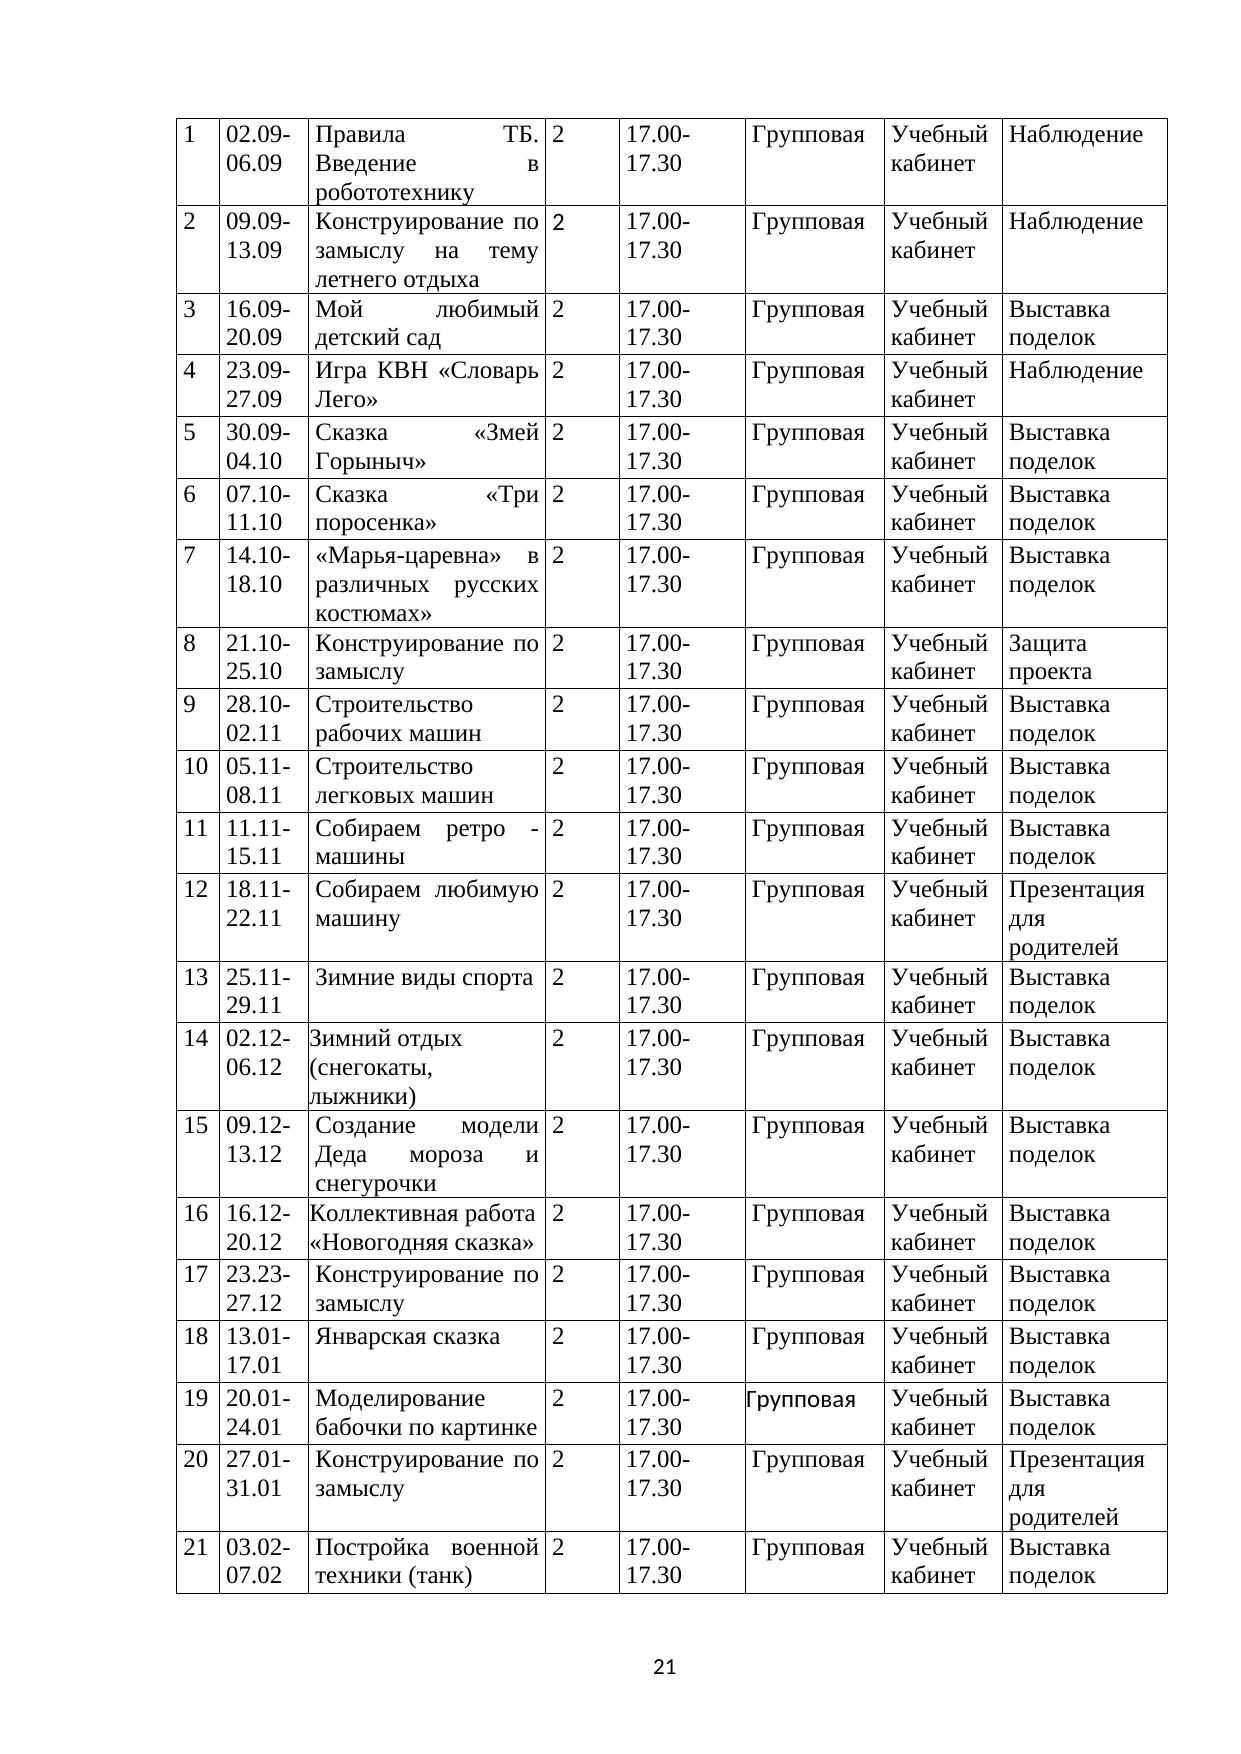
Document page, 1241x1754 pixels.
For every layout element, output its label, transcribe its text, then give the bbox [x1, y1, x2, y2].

table_cell 17.00-17.30 [620, 1383, 745, 1443]
table_cell Групповая [746, 1260, 884, 1320]
table_cell Групповая [746, 540, 884, 627]
table_cell 17 [177, 1260, 219, 1320]
table_cell 25.11-29.11 [220, 962, 308, 1022]
table_cell 2 [546, 751, 619, 812]
table_cell 2 [546, 628, 619, 688]
table_cell 17.00-17.30 [620, 540, 745, 627]
table_cell 2 [546, 1532, 619, 1592]
table_cell Сказка «Змей Горыныч» [309, 417, 545, 478]
table_cell 3 [177, 294, 219, 354]
table_cell 2 [546, 1383, 619, 1443]
table_cell 9 [177, 689, 219, 750]
table_cell Собираем ретро - машины [309, 813, 545, 873]
table_cell Конструирование по замыслу [309, 1445, 545, 1531]
table_cell Учебный кабинет [885, 1111, 1002, 1197]
table_cell Учебный кабинет [885, 1532, 1002, 1592]
table_cell Выставка поделок [1003, 813, 1167, 873]
table_cell Конструирование по замыслу [309, 628, 545, 688]
table_cell Групповая [746, 751, 884, 812]
table_cell Наблюдение [1003, 355, 1167, 416]
table_cell 2 [546, 689, 619, 750]
table_cell 2 [546, 417, 619, 478]
table_cell 09.09-13.09 [220, 206, 308, 293]
table_cell 17.00-17.30 [620, 874, 745, 961]
table_cell 8 [177, 628, 219, 688]
table_cell Учебный кабинет [885, 874, 1002, 961]
table_cell 18.11-22.11 [220, 874, 308, 961]
table_cell Конструирование по замыслу [309, 1260, 545, 1320]
table_cell 07.10-11.10 [220, 479, 308, 539]
table_cell 28.10-02.11 [220, 689, 308, 750]
table_cell Защита проекта [1003, 628, 1167, 688]
table_cell 13.01-17.01 [220, 1321, 308, 1382]
table_cell 17.00-17.30 [620, 1445, 745, 1531]
table_cell 14 [177, 1023, 219, 1109]
table_cell Групповая [746, 206, 884, 293]
table_cell Групповая [746, 1321, 884, 1382]
table_cell Учебный кабинет [885, 751, 1002, 812]
table_cell Коллективная работа «Новогодняя сказка» [309, 1198, 545, 1258]
table_cell Групповая [746, 1111, 884, 1197]
table_cell Групповая [746, 813, 884, 873]
table_cell 17.00-17.30 [620, 628, 745, 688]
table_cell Учебный кабинет [885, 962, 1002, 1022]
table_cell 30.09-04.10 [220, 417, 308, 478]
table_cell Учебный кабинет [885, 479, 1002, 539]
table_cell 02.09-06.09 [220, 119, 308, 205]
table_cell Групповая [746, 479, 884, 539]
table_cell 4 [177, 355, 219, 416]
table_cell 17.00-17.30 [620, 1321, 745, 1382]
table_cell Групповая [746, 1383, 884, 1443]
table_cell Презентация для родителей [1003, 1445, 1167, 1531]
table_cell 23.09-27.09 [220, 355, 308, 416]
table_cell 20.01-24.01 [220, 1383, 308, 1443]
table_cell 16.09-20.09 [220, 294, 308, 354]
table_cell 17.00-17.30 [620, 962, 745, 1022]
table_cell Выставка поделок [1003, 1532, 1167, 1592]
table_cell Учебный кабинет [885, 355, 1002, 416]
table_cell Учебный кабинет [885, 689, 1002, 750]
table_cell 16.12-20.12 [220, 1198, 308, 1258]
table_cell Выставка поделок [1003, 417, 1167, 478]
table_cell Групповая [746, 874, 884, 961]
table_cell Выставка поделок [1003, 1111, 1167, 1197]
table_cell Учебный кабинет [885, 119, 1002, 205]
table_cell Выставка поделок [1003, 479, 1167, 539]
table_cell 17.00-17.30 [620, 689, 745, 750]
table_cell Групповая [746, 417, 884, 478]
table_cell Учебный кабинет [885, 1023, 1002, 1109]
table_cell 02.12-06.12 [220, 1023, 308, 1109]
table_cell Январская сказка [309, 1321, 545, 1382]
table_cell Выставка поделок [1003, 540, 1167, 627]
table_cell 23.23-27.12 [220, 1260, 308, 1320]
table_cell 17.00-17.30 [620, 206, 745, 293]
table_cell 20 [177, 1445, 219, 1531]
table_cell Учебный кабинет [885, 1383, 1002, 1443]
table_cell 14.10-18.10 [220, 540, 308, 627]
table_cell 12 [177, 874, 219, 961]
table_cell Зимний отдых (снегокаты, лыжники) [309, 1023, 545, 1109]
table_cell Групповая [746, 1023, 884, 1109]
table_cell 17.00-17.30 [620, 417, 745, 478]
table_cell 2 [546, 1111, 619, 1197]
table_cell Постройка военной техники (танк) [309, 1532, 545, 1592]
table_cell 2 [546, 206, 619, 293]
table_cell 2 [546, 540, 619, 627]
table_cell 27.01-31.01 [220, 1445, 308, 1531]
table_cell Выставка поделок [1003, 1260, 1167, 1320]
table_cell Групповая [746, 628, 884, 688]
table_cell Групповая [746, 1198, 884, 1258]
table_cell 17.00-17.30 [620, 355, 745, 416]
table_cell 2 [546, 119, 619, 205]
table_cell 16 [177, 1198, 219, 1258]
table_cell Групповая [746, 119, 884, 205]
table_cell Учебный кабинет [885, 1198, 1002, 1258]
table_cell Учебный кабинет [885, 294, 1002, 354]
table_cell Учебный кабинет [885, 813, 1002, 873]
table_cell Наблюдение [1003, 119, 1167, 205]
table_cell 17.00-17.30 [620, 1260, 745, 1320]
table_cell Учебный кабинет [885, 540, 1002, 627]
table_cell Создание модели Деда мороза и снегурочки [309, 1111, 545, 1197]
table_cell Групповая [746, 1445, 884, 1531]
table_cell Учебный кабинет [885, 417, 1002, 478]
table_cell Выставка поделок [1003, 1383, 1167, 1443]
table_cell Моделирование бабочки по картинке [309, 1383, 545, 1443]
table_cell Строительство рабочих машин [309, 689, 545, 750]
table_cell 17.00-17.30 [620, 813, 745, 873]
table_cell Групповая [746, 355, 884, 416]
table_cell 13 [177, 962, 219, 1022]
table_cell 21 [177, 1532, 219, 1592]
table_cell 2 [546, 962, 619, 1022]
table_cell Правила ТБ. Введение в робототехнику [309, 119, 545, 205]
table_cell 2 [546, 479, 619, 539]
table_cell 11.11-15.11 [220, 813, 308, 873]
table_cell 2 [546, 1198, 619, 1258]
table_cell Учебный кабинет [885, 1321, 1002, 1382]
table_cell 2 [546, 1260, 619, 1320]
table_cell 03.02-07.02 [220, 1532, 308, 1592]
table_cell Выставка поделок [1003, 751, 1167, 812]
table_cell 18 [177, 1321, 219, 1382]
table_cell 15 [177, 1111, 219, 1197]
table_cell Групповая [746, 962, 884, 1022]
table_cell 2 [546, 1321, 619, 1382]
table_cell Сказка «Три поросенка» [309, 479, 545, 539]
table_cell 09.12-13.12 [220, 1111, 308, 1197]
table_cell 2 [546, 813, 619, 873]
table_cell Наблюдение [1003, 206, 1167, 293]
table_cell Учебный кабинет [885, 1260, 1002, 1320]
table_cell Учебный кабинет [885, 1445, 1002, 1531]
table_cell Групповая [746, 1532, 884, 1592]
table_cell 2 [546, 294, 619, 354]
table_cell «Марья-царевна» в различных русских костюмах» [309, 540, 545, 627]
table_cell 21.10-25.10 [220, 628, 308, 688]
table_cell 17.00-17.30 [620, 479, 745, 539]
table_cell 2 [546, 1023, 619, 1109]
table_cell 17.00-17.30 [620, 119, 745, 205]
table_cell 17.00-17.30 [620, 1198, 745, 1258]
table_cell 5 [177, 417, 219, 478]
table_cell 17.00-17.30 [620, 294, 745, 354]
table_cell 17.00-17.30 [620, 1111, 745, 1197]
table_cell Строительство легковых машин [309, 751, 545, 812]
table_cell Выставка поделок [1003, 1321, 1167, 1382]
table_cell Выставка поделок [1003, 1198, 1167, 1258]
table_cell 2 [546, 1445, 619, 1531]
table_cell Учебный кабинет [885, 206, 1002, 293]
table_cell Презентация для родителей [1003, 874, 1167, 961]
table_cell Групповая [746, 294, 884, 354]
table_cell 19 [177, 1383, 219, 1443]
table_cell Учебный кабинет [885, 628, 1002, 688]
table_cell Конструирование по замыслу на тему летнего отдыха [309, 206, 545, 293]
table_cell 17.00-17.30 [620, 1532, 745, 1592]
table_cell Собираем любимую машину [309, 874, 545, 961]
table_cell Выставка поделок [1003, 294, 1167, 354]
table_cell Выставка поделок [1003, 1023, 1167, 1109]
table_cell 10 [177, 751, 219, 812]
table_cell 2 [546, 874, 619, 961]
table_cell 05.11-08.11 [220, 751, 308, 812]
table_cell 11 [177, 813, 219, 873]
table_cell 1 [177, 119, 219, 205]
table_cell 2 [177, 206, 219, 293]
table_cell Мой любимый детский сад [309, 294, 545, 354]
table_cell Зимние виды спорта [309, 962, 545, 1022]
table_cell 6 [177, 479, 219, 539]
table_cell 2 [546, 355, 619, 416]
table_cell Выставка поделок [1003, 689, 1167, 750]
table_cell 7 [177, 540, 219, 627]
table_cell Игра КВН «Словарь Лего» [309, 355, 545, 416]
table_cell 17.00-17.30 [620, 1023, 745, 1109]
table_cell 17.00-17.30 [620, 751, 745, 812]
table_cell Групповая [746, 689, 884, 750]
table_cell Выставка поделок [1003, 962, 1167, 1022]
